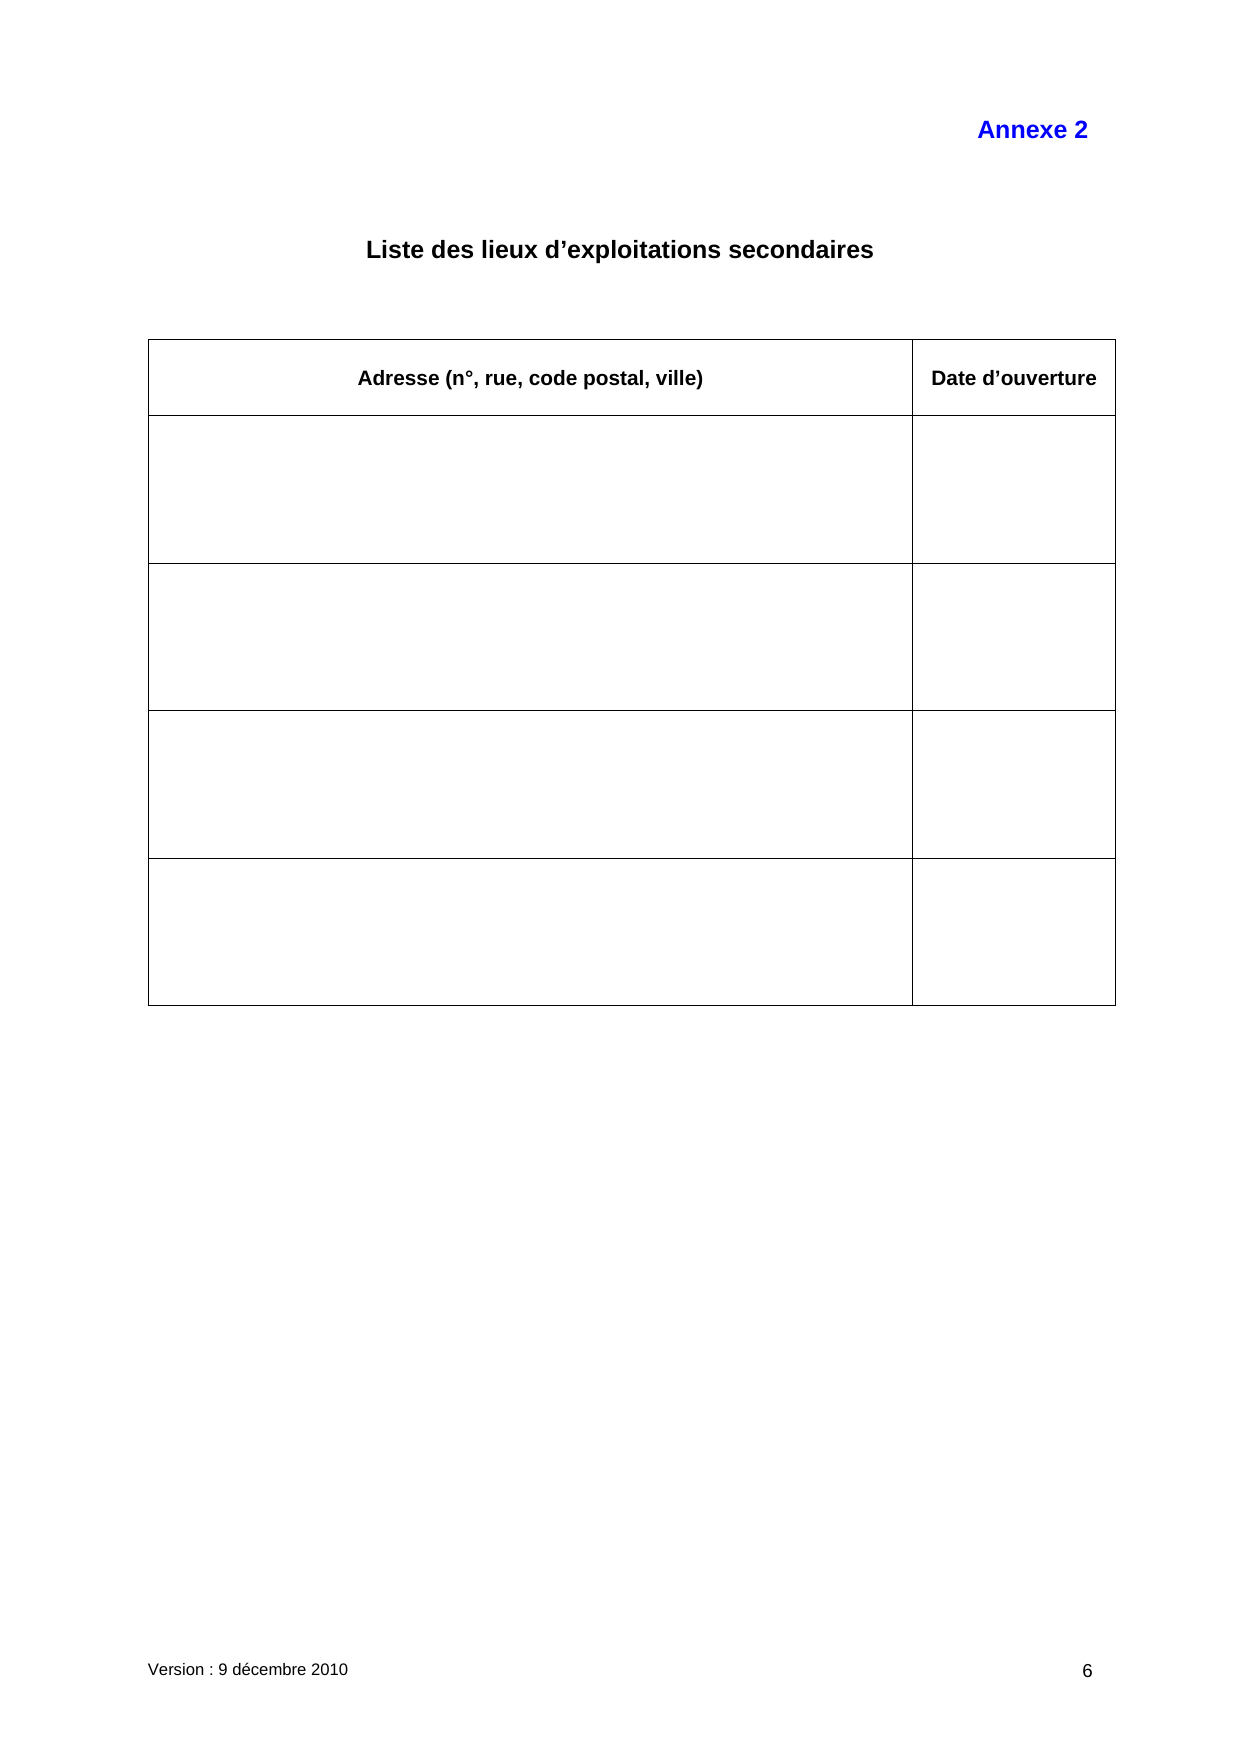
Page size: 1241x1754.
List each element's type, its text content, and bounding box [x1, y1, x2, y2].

table_cell [149, 711, 912, 858]
table_cell [149, 564, 912, 710]
table_cell [913, 711, 1115, 858]
table_header Date d’ouverture [913, 340, 1115, 415]
table_cell [149, 859, 912, 1005]
table_cell [149, 416, 912, 563]
text Liste des lieux d’exploitations secondaires [148, 239, 1092, 264]
table_cell [913, 564, 1115, 710]
table_header Adresse (n°, rue, code postal, ville) [149, 340, 912, 415]
table_cell [913, 859, 1115, 1005]
table_cell [913, 416, 1115, 563]
text Annexe 2 [148, 118, 1092, 143]
